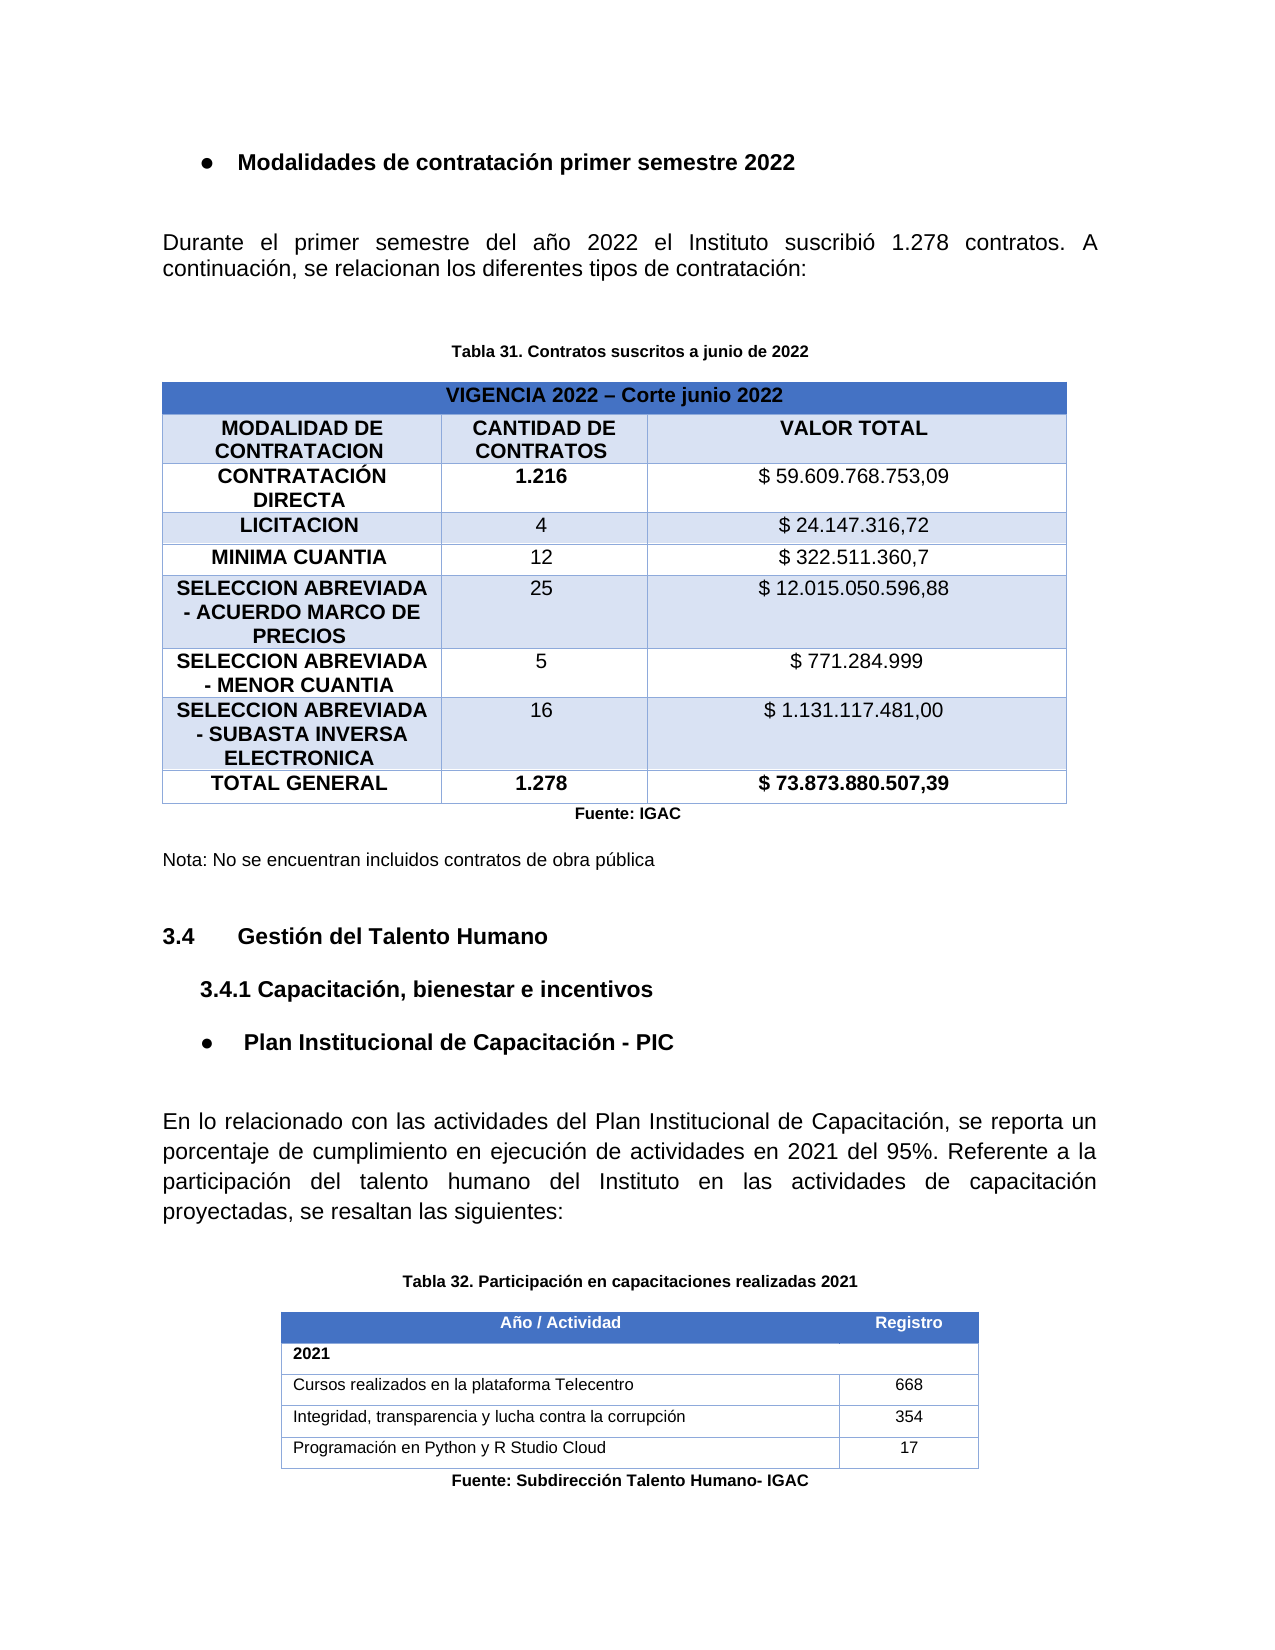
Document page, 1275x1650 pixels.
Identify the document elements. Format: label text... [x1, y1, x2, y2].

text Tabla 31. Contratos suscritos a junio de 2022 [162, 342, 1098, 361]
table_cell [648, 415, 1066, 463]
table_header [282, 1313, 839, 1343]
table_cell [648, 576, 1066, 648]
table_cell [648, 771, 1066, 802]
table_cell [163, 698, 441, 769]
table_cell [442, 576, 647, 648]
text Fuente: Subdirección Talento Humano- IGAC [162, 1386, 1098, 1489]
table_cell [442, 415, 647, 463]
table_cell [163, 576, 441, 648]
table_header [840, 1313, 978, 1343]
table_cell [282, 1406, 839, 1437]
text Nota: No se encuentran incluidos contratos de obra pública [162, 849, 1098, 871]
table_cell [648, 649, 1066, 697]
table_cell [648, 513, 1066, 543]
text Fuente: IGAC [162, 803, 1098, 823]
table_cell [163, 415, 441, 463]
list Modalidades de contratación primer semestre 2022 [200, 148, 1098, 176]
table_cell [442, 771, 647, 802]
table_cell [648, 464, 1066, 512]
list Plan Institucional de Capacitación - PIC [200, 1029, 1098, 1055]
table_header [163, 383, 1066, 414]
text Durante el primer semestre del año 2022 el Instituto suscribió 1.278 contratos. A continuación, se relacionan los diferentes tipos de contratación: [162, 228, 1098, 281]
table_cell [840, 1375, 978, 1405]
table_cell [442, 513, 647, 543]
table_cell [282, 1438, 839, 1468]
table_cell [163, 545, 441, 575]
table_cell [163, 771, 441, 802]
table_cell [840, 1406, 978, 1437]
text 3.4.1 Capacitación, bienestar e incentivos [200, 976, 1098, 1002]
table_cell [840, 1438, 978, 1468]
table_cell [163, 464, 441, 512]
text En lo relacionado con las actividades del Plan Institucional de Capacitación, se reporta un porcentaje de cumplimiento en ejecución de actividades en 2021 del 95%. Referente a la participación del talento humano del Instituto en las actividades de capacitación proyectadas, se resaltan las siguientes: [162, 1108, 1098, 1225]
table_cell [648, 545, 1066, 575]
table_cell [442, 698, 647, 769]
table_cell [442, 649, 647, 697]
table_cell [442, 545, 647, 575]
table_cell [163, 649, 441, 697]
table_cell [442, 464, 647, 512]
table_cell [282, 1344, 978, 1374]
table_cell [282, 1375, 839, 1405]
subtitle 3.4 Gestión del Talento Humano [162, 923, 1098, 949]
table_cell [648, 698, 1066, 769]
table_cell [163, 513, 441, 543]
text Tabla 32. Participación en capacitaciones realizadas 2021 [162, 1272, 1098, 1291]
